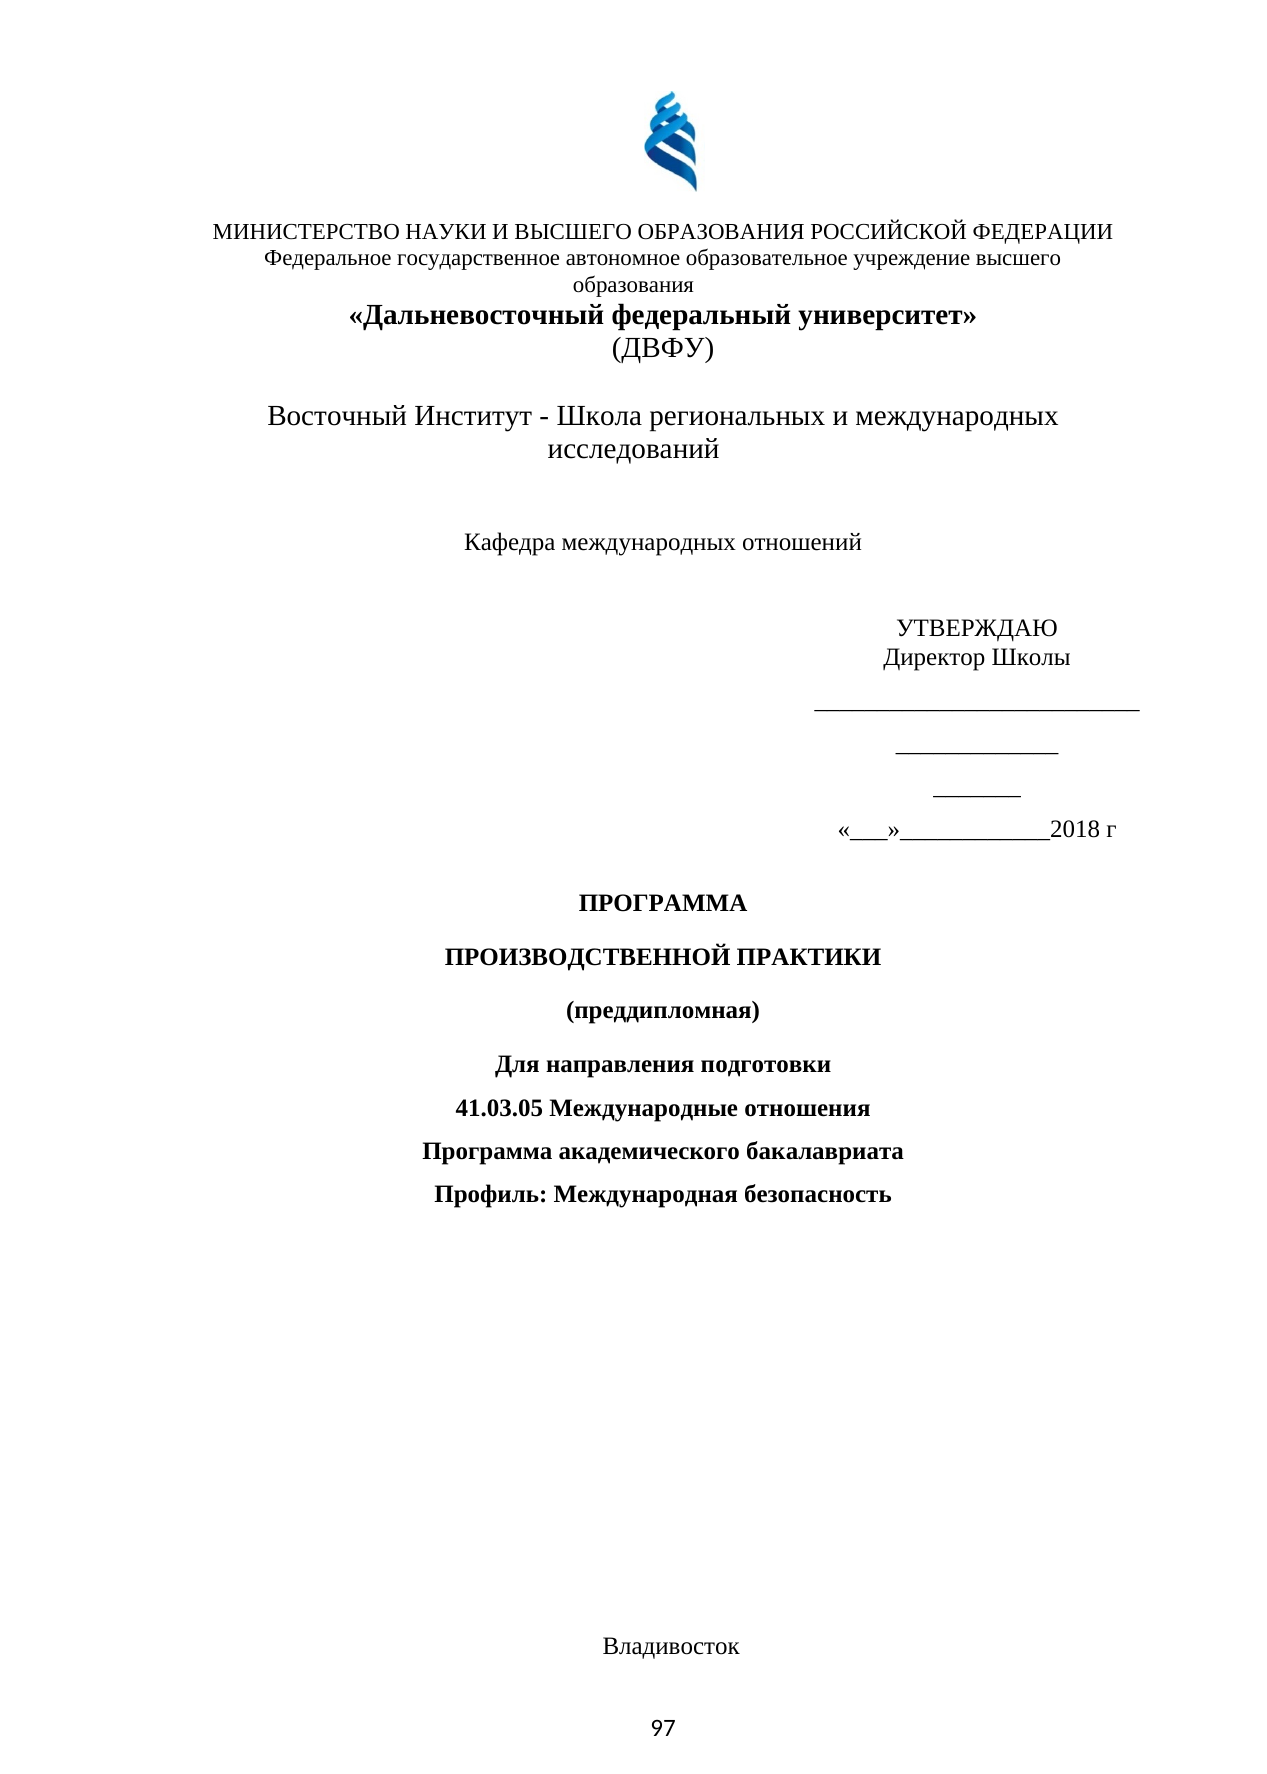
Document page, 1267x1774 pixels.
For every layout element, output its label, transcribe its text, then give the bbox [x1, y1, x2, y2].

text ПРОИЗВОДСТВЕННОЙ ПРАКТИКИ [150, 942, 1117, 971]
text Для направления подготовки [150, 1049, 1117, 1078]
text ПРОГРАММА [150, 888, 1117, 917]
text Профиль: Международная безопасность [150, 1179, 1117, 1208]
text Владивосток [150, 1631, 1117, 1659]
text Программа академического бакалавриата [150, 1136, 1117, 1164]
table_cell «___»____________2018 г [800, 814, 1154, 857]
text (преддипломная) [150, 996, 1117, 1024]
text Восточный Институт - Школа региональных и международных исследований [150, 398, 1117, 465]
text «Дальневосточный федеральный университет» [150, 297, 1117, 331]
text Кафедра международных отношений [150, 527, 1117, 556]
text 41.03.05 Международные отношения [150, 1093, 1117, 1121]
table_header УТВЕРЖДАЮ [800, 613, 1154, 642]
table_cell _____________ _______ [800, 728, 1154, 814]
text (ДВФУ) [150, 331, 1117, 364]
text Федеральное государственное автономное образовательное учреждение высшего образования [150, 244, 1117, 297]
table_cell Директор Школы __________________________ [800, 642, 1154, 728]
text МИНИСТЕРСТВО НАУКИ И ВЫСШЕГО ОБРАЗОВАНИЯ РОССИЙСКОЙ ФЕДЕРАЦИИ [150, 218, 1117, 244]
picture [644, 91, 705, 192]
